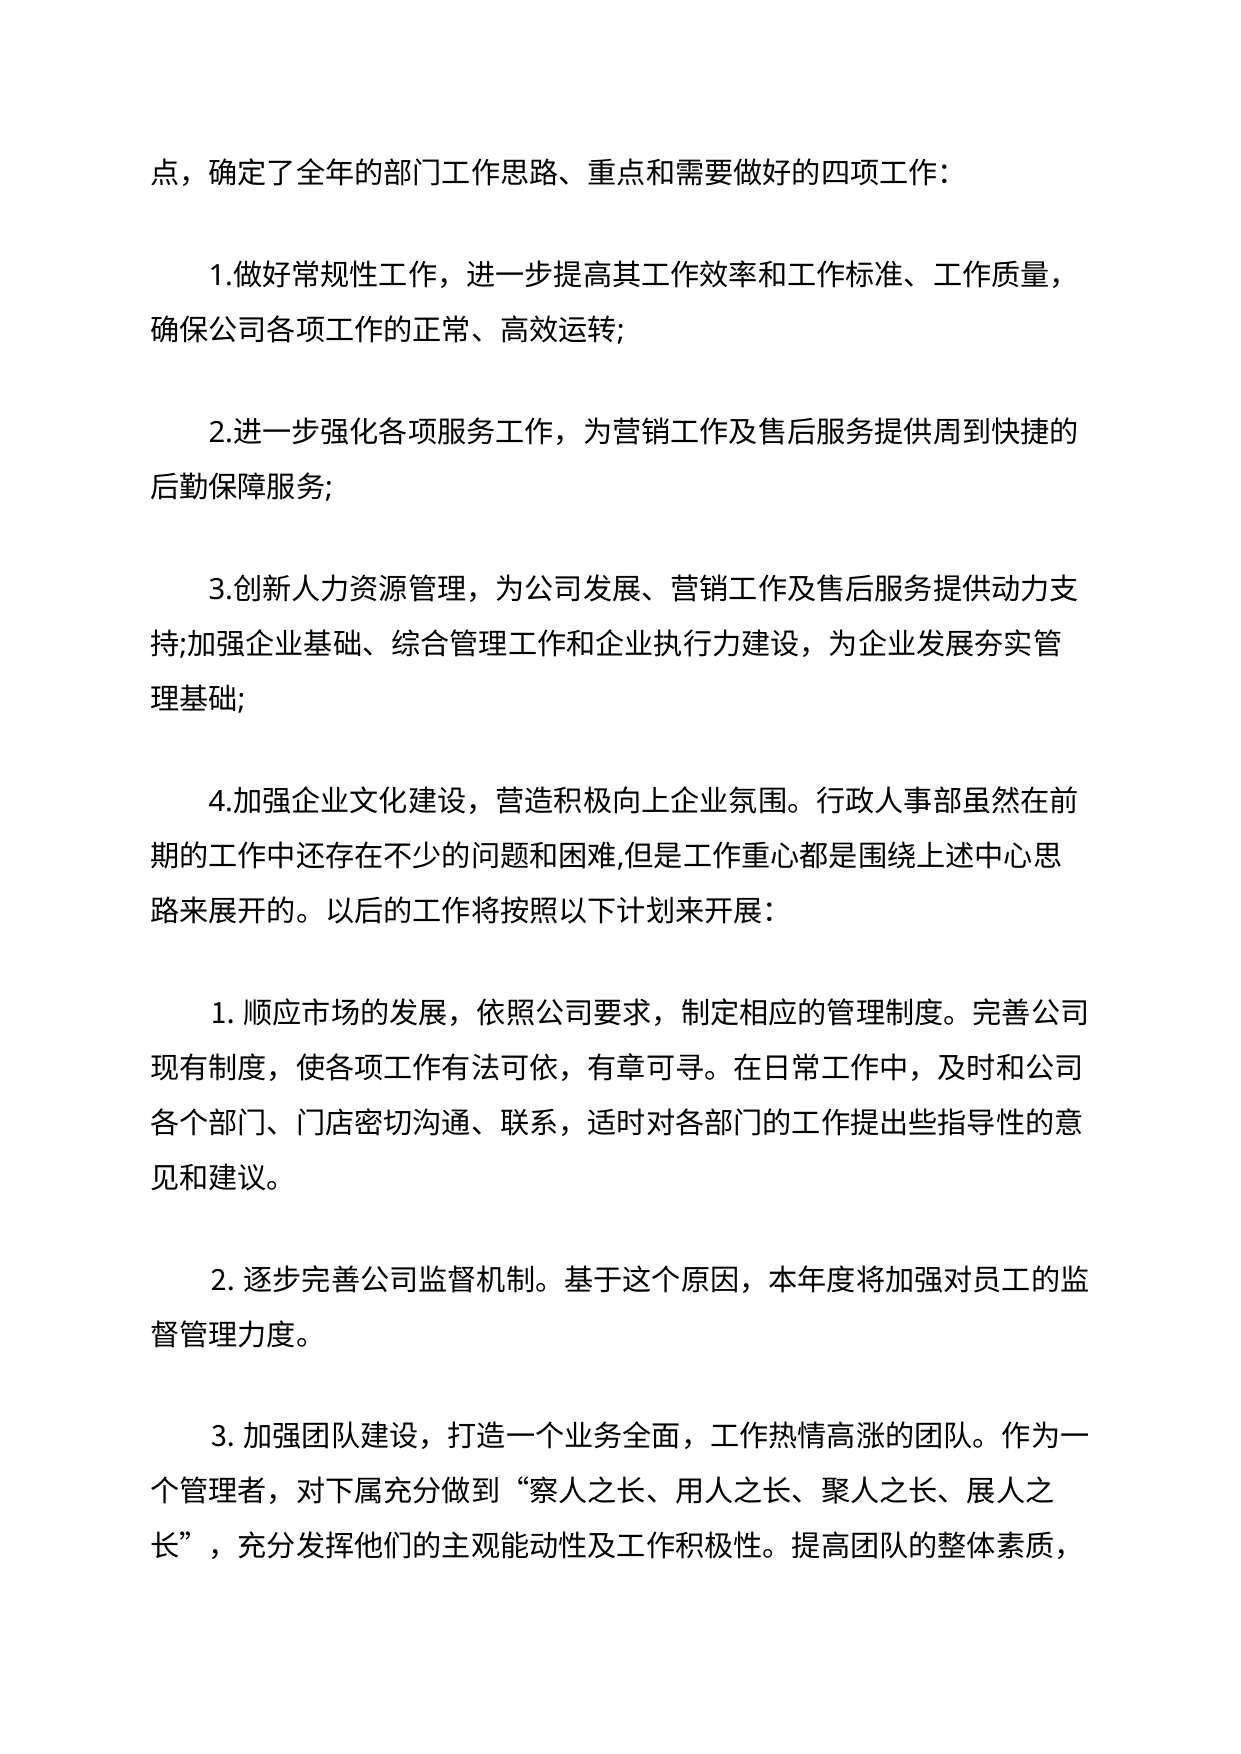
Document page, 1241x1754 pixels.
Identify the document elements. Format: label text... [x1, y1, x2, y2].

text 2.进一步强化各项服务工作，为营销工作及售后服务提供周到快捷的后勤保障服务; [150, 409, 1090, 506]
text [150, 150, 1090, 192]
text 4.加强企业文化建设，营造积极向上企业氛围。行政人事部虽然在前期的工作中还存在不少的问题和困难,但是工作重心都是围绕上述中心思路来展开的。以后的工作将按照以下计划来开展： [150, 778, 1090, 930]
text ⒈顺应市场的发展，依照公司要求，制定相应的管理制度。完善公司现有制度，使各项工作有法可依，有章可寻。在日常工作中，及时和公司各个部门、门店密切沟通、联系，适时对各部门的工作提出些指导性的意见和建议。 [150, 989, 1090, 1197]
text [150, 1413, 1090, 1565]
text 1.做好常规性工作，进一步提高其工作效率和工作标准、工作质量，确保公司各项工作的正常、高效运转; [150, 252, 1090, 349]
text ⒉逐步完善公司监督机制。基于这个原因，本年度将加强对员工的监督管理力度。 [150, 1256, 1090, 1353]
text 3.创新人力资源管理，为公司发展、营销工作及售后服务提供动力支持;加强企业基础、综合管理工作和企业执行力建设，为企业发展夯实管理基础; [150, 566, 1090, 718]
